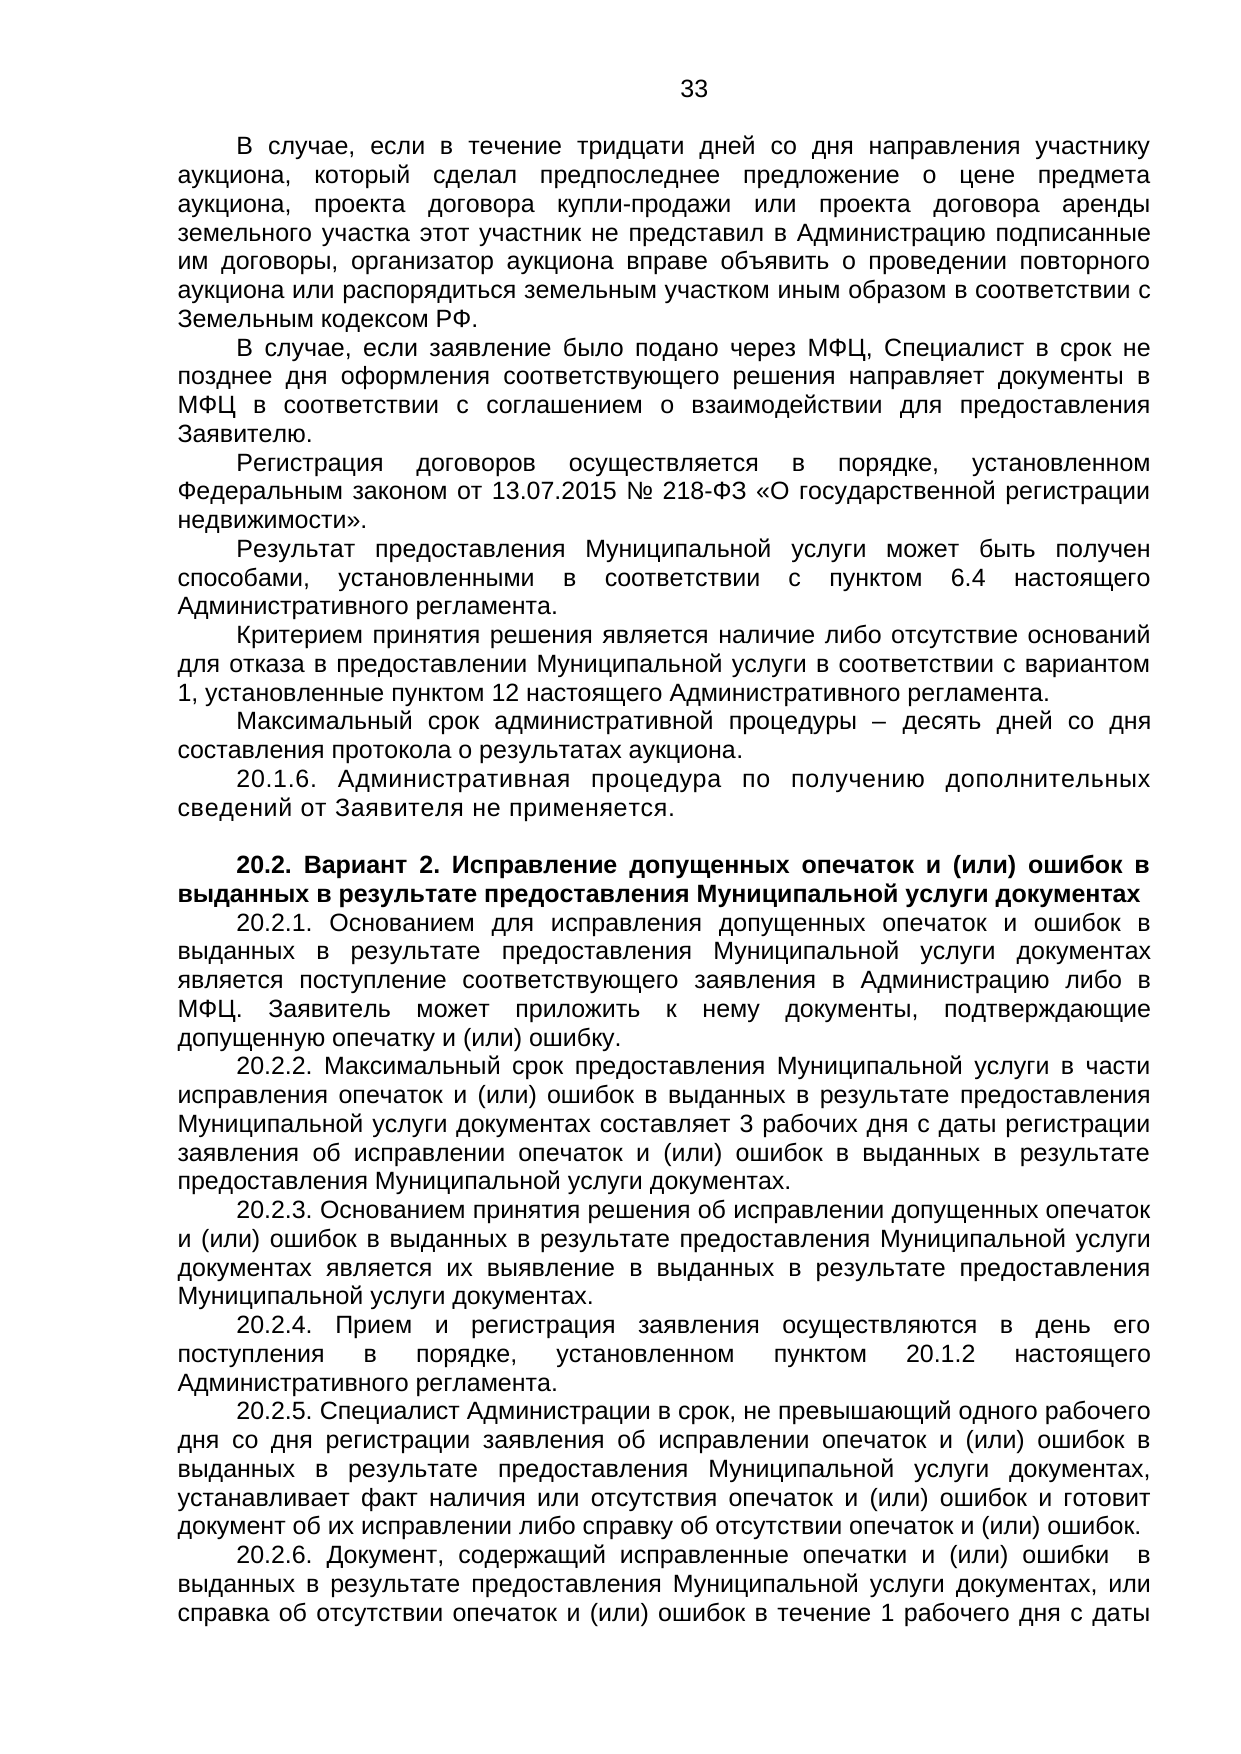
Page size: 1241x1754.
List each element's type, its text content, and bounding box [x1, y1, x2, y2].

text 20.2.1. Основанием для исправления допущенных опечаток и ошибок в выданных в результате предоставления Муниципальной услуги документах является поступление соответствующего заявления в Администрацию либо в МФЦ. Заявитель может приложить к нему документы, подтверждающие допущенную опечатку и (или) ошибку. [177, 907, 1152, 1051]
text 20.2.5. Специалист Администрации в срок, не превышающий одного рабочего дня со дня регистрации заявления об исправлении опечаток и (или) ошибок в выданных в результате предоставления Муниципальной услуги документах, устанавливает факт наличия или отсутствия опечаток и (или) ошибок и готовит документ об их исправлении либо справку об отсутствии опечаток и (или) ошибок. [177, 1396, 1152, 1540]
text Результат предоставления Муниципальной услуги может быть получен способами, установленными в соответствии с пунктом 6.4 настоящего Административного регламента. [177, 534, 1152, 620]
text 20.2.4. Прием и регистрация заявления осуществляются в день его поступления в порядке, установленном пунктом 20.1.2 настоящего Административного регламента. [177, 1310, 1152, 1396]
text Максимальный срок административной процедуры – десять дней со дня составления протокола о результатах аукциона. [177, 706, 1152, 764]
text Критерием принятия решения является наличие либо отсутствие оснований для отказа в предоставлении Муниципальной услуги в соответствии с вариантом 1, установленные пунктом 12 настоящего Административного регламента. [177, 620, 1152, 706]
text 20.2.3. Основанием принятия решения об исправлении допущенных опечаток и (или) ошибок в выданных в результате предоставления Муниципальной услуги документах является их выявление в выданных в результате предоставления Муниципальной услуги документах. [177, 1195, 1152, 1310]
list 20.2. Вариант 2. Исправление допущенных опечаток и (или) ошибок в выданных в результате предоставления Муниципальной услуги документах [177, 850, 1152, 907]
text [177, 1540, 1152, 1626]
text В случае, если в течение тридцати дней со дня направления участнику аукциона, который сделал предпоследнее предложение о цене предмета аукциона, проекта договора купли-продажи или проекта договора аренды земельного участка этот участник не представил в Администрацию подписанные им договоры, организатор аукциона вправе объявить о проведении повторного аукциона или распорядиться земельным участком иным образом в соответствии с Земельным кодексом РФ. [177, 131, 1152, 332]
text 20.2.2. Максимальный срок предоставления Муниципальной услуги в части исправления опечаток и (или) ошибок в выданных в результате предоставления Муниципальной услуги документах составляет 3 рабочих дня с даты регистрации заявления об исправлении опечаток и (или) ошибок в выданных в результате предоставления Муниципальной услуги документах. [177, 1051, 1152, 1195]
text В случае, если заявление было подано через МФЦ, Специалист в срок не позднее дня оформления соответствующего решения направляет документы в МФЦ в соответствии с соглашением о взаимодействии для предоставления Заявителю. [177, 332, 1152, 447]
text Регистрация договоров осуществляется в порядке, установленном Федеральным законом от 13.07.2015 № 218-ФЗ «О государственной регистрации недвижимости». [177, 447, 1152, 534]
text 20.1.6. Административная процедура по получению дополнительных сведений от Заявителя не применяется. [177, 764, 1152, 821]
